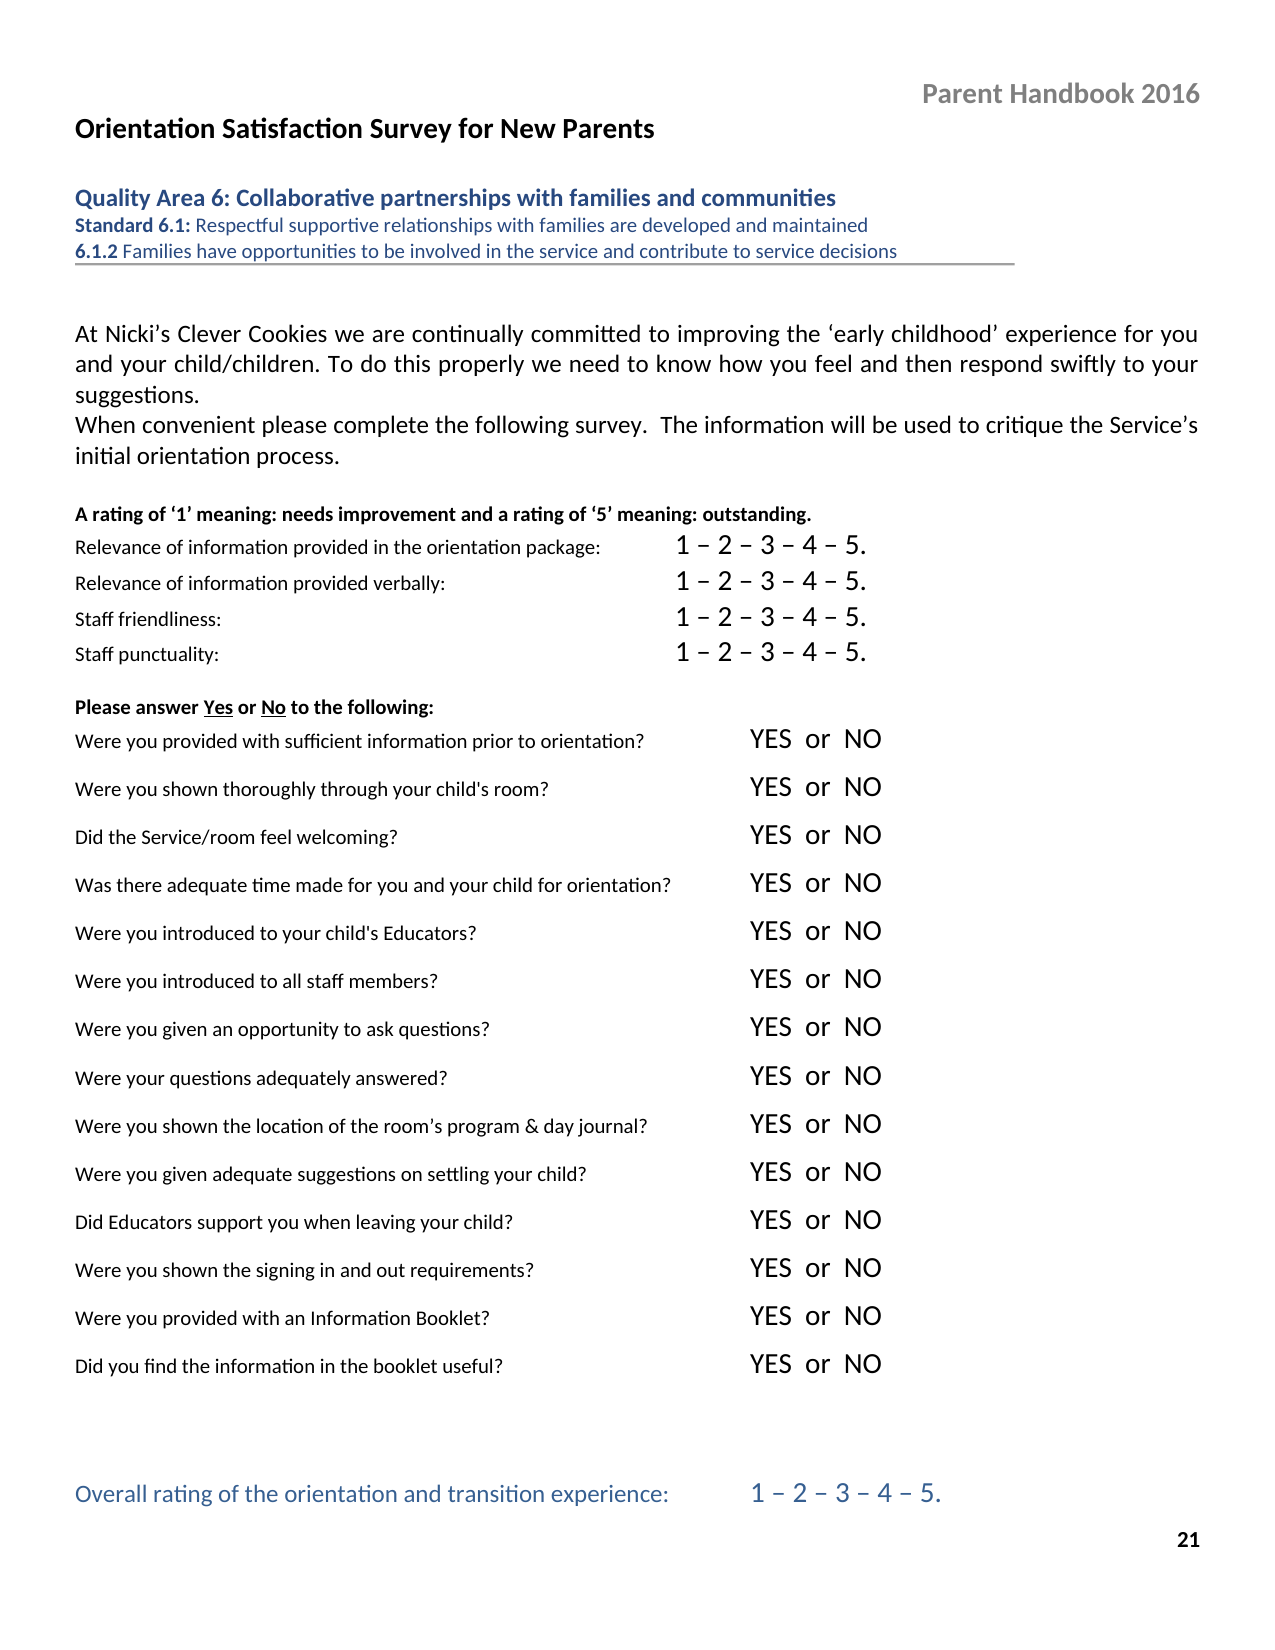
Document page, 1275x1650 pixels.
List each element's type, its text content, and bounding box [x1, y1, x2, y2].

text Relevance of information provided verbally: 1 – 2 – 3 – 4 – 5. [75, 562, 1200, 598]
text Were you provided with an Information Booklet? YES or NO [75, 1297, 1200, 1333]
text Standard 6.1: Respectful supportive relationships with families are developed and maintained [75, 212, 1200, 238]
text Overall rating of the orientation and transition experience: 1 – 2 – 3 – 4 – 5. [75, 1474, 1200, 1510]
text Were your questions adequately answered? YES or NO [75, 1057, 1200, 1092]
text Please answer Yes or No to the following: [75, 694, 1200, 720]
text Did you find the information in the booklet useful? YES or NO [75, 1345, 1200, 1381]
text Were you introduced to all staff members? YES or NO [75, 960, 1200, 996]
text Were you given an opportunity to ask questions? YES or NO [75, 1008, 1200, 1044]
text Staff punctuality: 1 – 2 – 3 – 4 – 5. [75, 633, 1200, 669]
text Staff friendliness: 1 – 2 – 3 – 4 – 5. [75, 598, 1200, 633]
text Did Educators support you when leaving your child? YES or NO [75, 1201, 1200, 1237]
text A rating of ‘1’ meaning: needs improvement and a rating of ‘5’ meaning: outstanding. [75, 501, 1200, 526]
text Were you shown the location of the room’s program & day journal? YES or NO [75, 1105, 1200, 1140]
text Were you given adequate suggestions on settling your child? YES or NO [75, 1153, 1200, 1188]
text Relevance of information provided in the orientation package: 1 – 2 – 3 – 4 – 5. [75, 526, 1200, 562]
text 6.1.2 Families have opportunities to be involved in the service and contribute to service decisions [75, 238, 1200, 263]
text Was there adequate time made for you and your child for orientation? YES or NO [75, 864, 1200, 900]
text Did the Service/room feel welcoming? YES or NO [75, 816, 1200, 852]
text At Nicki’s Clever Cookies we are continually committed to improving the ‘early childhood’ experience for you and your child/children. To do this properly we need to know how you feel and then respond swiftly to your suggestions. [75, 318, 1200, 409]
text Were you shown thoroughly through your child's room? YES or NO [75, 768, 1200, 803]
text Quality Area 6: Collaborative partnerships with families and communities [75, 182, 1200, 212]
text When convenient please complete the following survey. The information will be used to critique the Service’s initial orientation process. [75, 409, 1200, 470]
text Were you provided with sufficient information prior to orientation? YES or NO [75, 720, 1200, 755]
text Orientation Satisfaction Survey for New Parents [75, 111, 1200, 146]
text Were you introduced to your child's Educators? YES or NO [75, 912, 1200, 948]
text Were you shown the signing in and out requirements? YES or NO [75, 1249, 1200, 1285]
